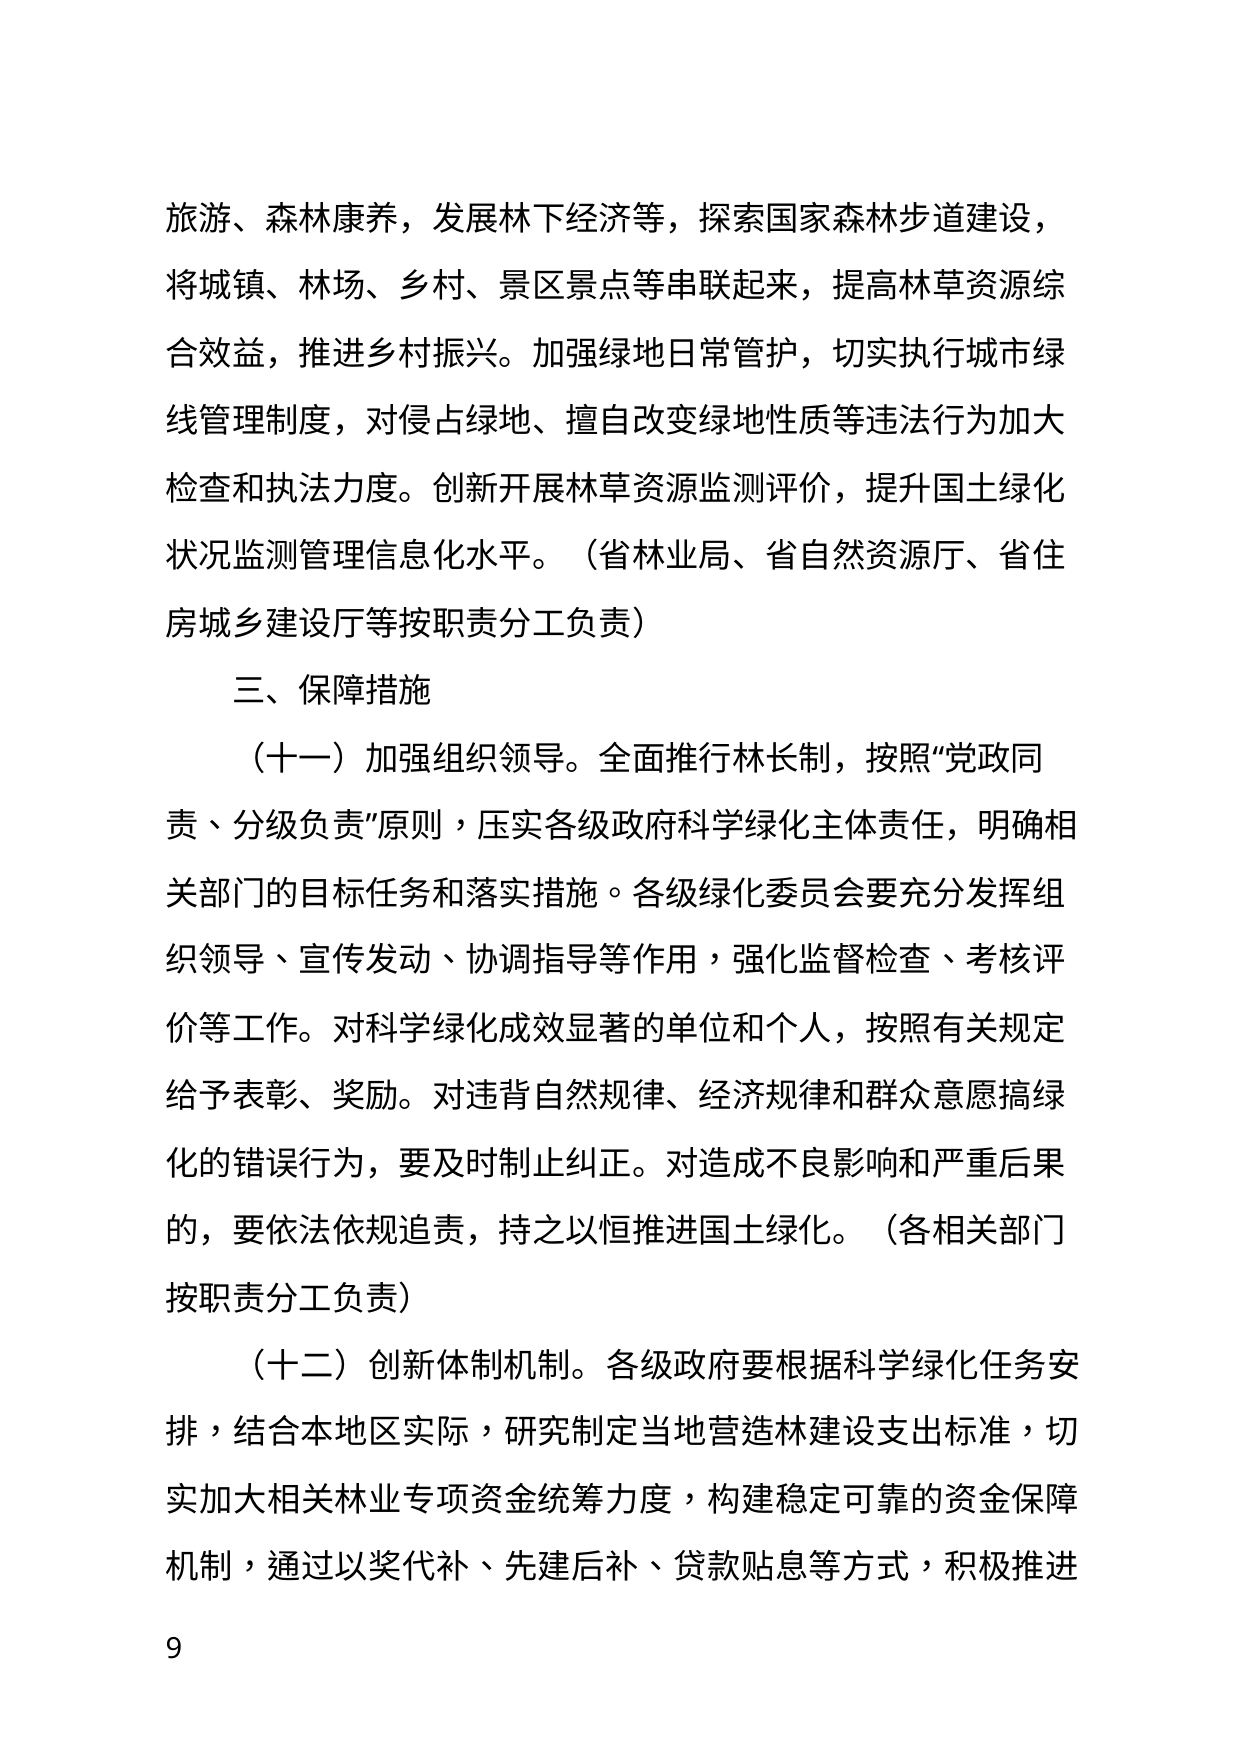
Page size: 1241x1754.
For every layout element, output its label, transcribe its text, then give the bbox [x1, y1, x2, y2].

text 三、保障措施 [165, 654, 1081, 722]
text （十一）加强组织领导。全面推行林长制，按照“党政同责、分级负责”原则，压实各级政府科学绿化主体责任，明确相关部门的目标任务和落实措施。各级绿化委员会要充分发挥组织领导、宣传发动、协调指导等作用，强化监督检查、考核评价等工作。对科学绿化成效显著的单位和个人，按照有关规定给予表彰、奖励。对违背自然规律、经济规律和群众意愿搞绿化的错误行为，要及时制止纠正。对造成不良影响和严重后果的，要依法依规追责，持之以恒推进国土绿化。（各相关部门按职责分工负责） [165, 722, 1081, 1329]
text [165, 1329, 1081, 1599]
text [165, 182, 1081, 654]
